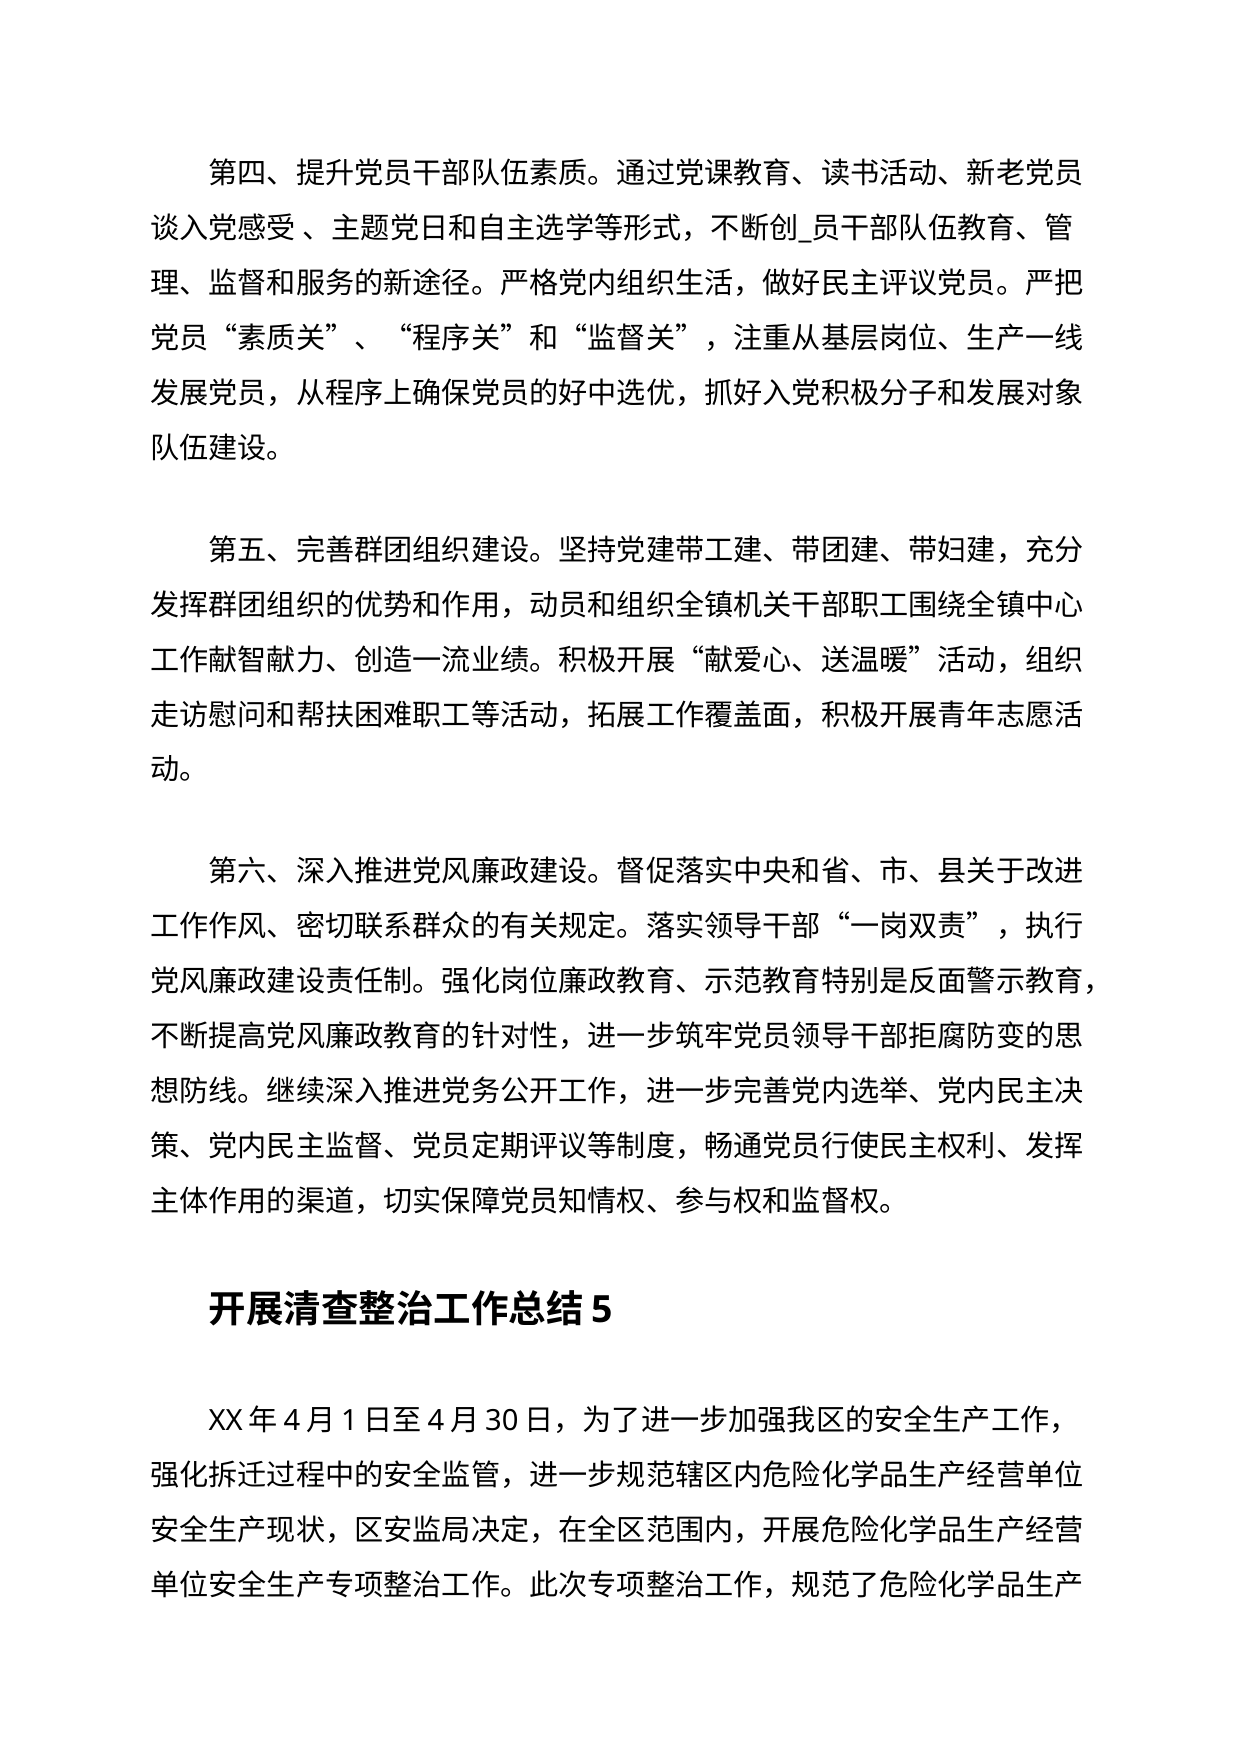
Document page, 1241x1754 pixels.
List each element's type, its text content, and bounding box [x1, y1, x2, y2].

text 第六、深入推进党风廉政建设。督促落实中央和省、市、县关于改进工作作风、密切联系群众的有关规定。落实领导干部“一岗双责”，执行党风廉政建设责任制。强化岗位廉政教育、示范教育特别是反面警示教育，不断提高党风廉政教育的针对性，进一步筑牢党员领导干部拒腐防变的思想防线。继续深入推进党务公开工作，进一步完善党内选举、党内民主决策、党内民主监督、党员定期评议等制度，畅通党员行使民主权利、发挥主体作用的渠道，切实保障党员知情权、参与权和监督权。 [150, 848, 1090, 1219]
text 第五、完善群团组织建设。坚持党建带工建、带团建、带妇建，充分发挥群团组织的优势和作用，动员和组织全镇机关干部职工围绕全镇中心工作献智献力、创造一流业绩。积极开展“献爱心、送温暖”活动，组织走访慰问和帮扶困难职工等活动，拓展工作覆盖面，积极开展青年志愿活动。 [150, 526, 1090, 788]
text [150, 1396, 1090, 1603]
text 开展清查整治工作总结5 [150, 1279, 1090, 1333]
text 第四、提升党员干部队伍素质。通过党课教育、读书活动、新老党员谈入党感受 、主题党日和自主选学等形式，不断创_员干部队伍教育、管理、监督和服务的新途径。严格党内组织生活，做好民主评议党员。严把党员“素质关”、“程序关”和“监督关”，注重从基层岗位、生产一线发展党员，从程序上确保党员的好中选优，抓好入党积极分子和发展对象队伍建设。 [150, 150, 1090, 467]
